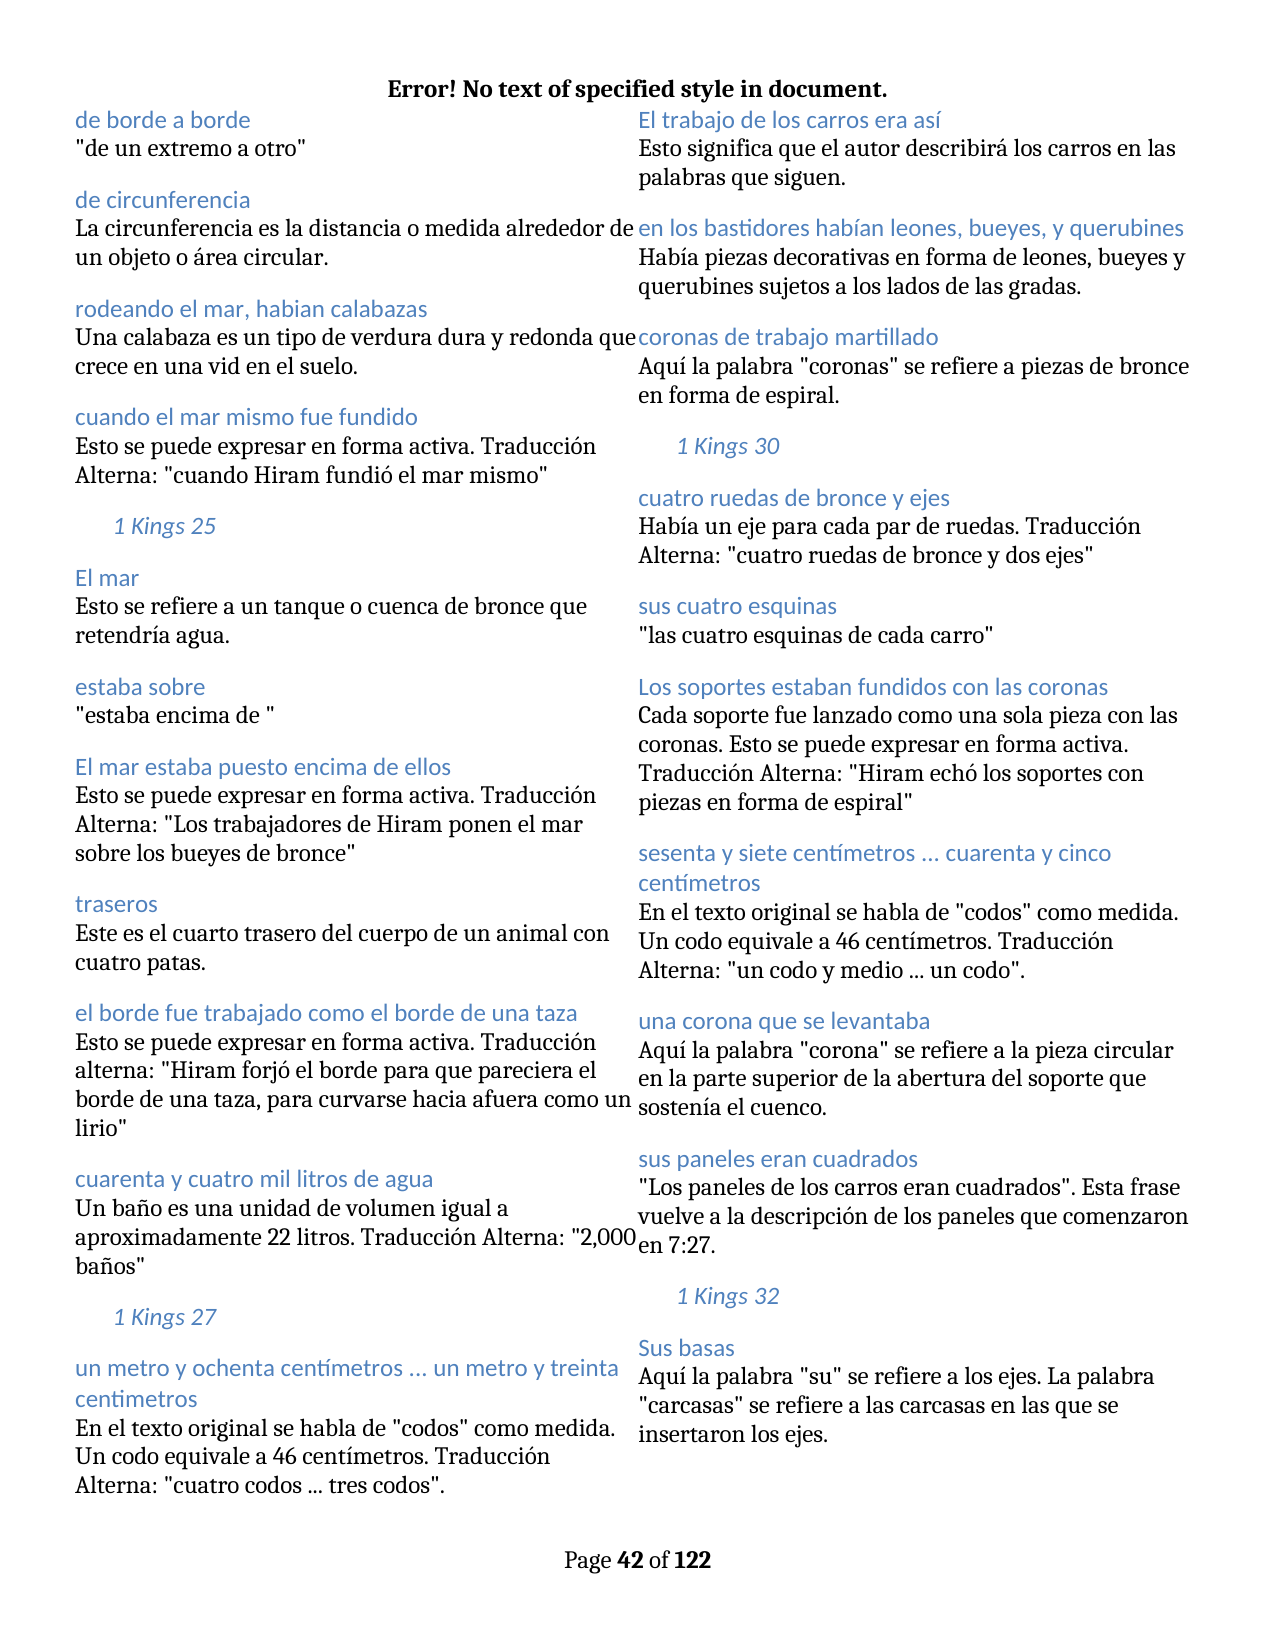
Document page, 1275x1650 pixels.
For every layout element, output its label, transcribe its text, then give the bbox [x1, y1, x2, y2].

text Aquí la palabra "corona" se refiere a la pieza circular en la parte superior de la abertura del soporte que sostenía el cuenco. [638, 1036, 1200, 1122]
text Esto significa que el autor describirá los carros en las palabras que siguen. [638, 134, 1200, 192]
subtitle cuarenta y cuatro mil litros de agua [75, 1163, 637, 1194]
text Esto se refiere a un tanque o cuenca de bronce que retendría agua. [75, 592, 637, 650]
subtitle Sus basas [638, 1332, 1200, 1362]
subtitle un metro y ochenta centímetros ... un metro y treinta centimetros [75, 1352, 637, 1413]
text "Los paneles de los carros eran cuadrados". Esta frase vuelve a la descripción de los paneles que comenzaron en 7:27. [638, 1173, 1200, 1259]
subtitle de borde a borde [75, 104, 637, 134]
subtitle 1 Kings 32 [638, 1280, 1200, 1311]
subtitle traseros [75, 888, 637, 919]
text Cada soporte fue lanzado como una sola pieza con las coronas. Esto se puede expresar en forma activa. Traducción Alterna: "Hiram echó los soportes con piezas en forma de espiral" [638, 701, 1200, 816]
subtitle cuatro ruedas de bronce y ejes [638, 482, 1200, 512]
subtitle de circunferencia [75, 184, 637, 214]
subtitle estaba sobre [75, 671, 637, 701]
text Un baño es una unidad de volumen igual a aproximadamente 22 litros. Traducción Alterna: "2,000 baños" [75, 1194, 637, 1280]
text "de un extremo a otro" [75, 134, 637, 163]
subtitle 1 Kings 27 [75, 1301, 637, 1332]
subtitle el borde fue trabajado como el borde de una taza [75, 997, 637, 1028]
text La circunferencia es la distancia o medida alrededor de un objeto o área circular. [75, 214, 637, 272]
subtitle en los bastidores habían leones, bueyes, y querubines [638, 213, 1200, 243]
text Una calabaza es un tipo de verdura dura y redonda que crece en una vid en el suelo. [75, 323, 637, 381]
subtitle 1 Kings 25 [75, 510, 637, 541]
subtitle Los soportes estaban fundidos con las coronas [638, 671, 1200, 701]
text Aquí la palabra "su" se refiere a los ejes. La palabra "carcasas" se refiere a las carcasas en las que se insertaron los ejes. [638, 1362, 1200, 1448]
subtitle 1 Kings 30 [638, 430, 1200, 461]
text Aquí la palabra "coronas" se refiere a piezas de bronce en forma de espiral. [638, 352, 1200, 409]
text Esto se puede expresar en forma activa. Traducción Alterna: "Los trabajadores de Hiram ponen el mar sobre los bueyes de bronce" [75, 781, 637, 867]
text Había piezas decorativas en forma de leones, bueyes y querubines sujetos a los lados de las gradas. [638, 243, 1200, 301]
text Esto se puede expresar en forma activa. Traducción alterna: "Hiram forjó el borde para que pareciera el borde de una taza, para curvarse hacia afuera como un lirio" [75, 1028, 637, 1143]
subtitle El mar [75, 562, 637, 592]
subtitle El trabajo de los carros era así [638, 104, 1200, 134]
text En el texto original se habla de "codos" como medida. Un codo equivale a 46 centímetros. Traducción Alterna: "un codo y medio ... un codo". [638, 898, 1200, 984]
text Esto se puede expresar en forma activa. Traducción Alterna: "cuando Hiram fundió el mar mismo" [75, 432, 637, 489]
text "estaba encima de " [75, 701, 637, 730]
subtitle coronas de trabajo martillado [638, 321, 1200, 352]
subtitle cuando el mar mismo fue fundido [75, 402, 637, 432]
subtitle sus cuatro esquinas [638, 591, 1200, 621]
subtitle El mar estaba puesto encima de ellos [75, 751, 637, 781]
subtitle sus paneles eran cuadrados [638, 1143, 1200, 1173]
subtitle sesenta y siete centímetros ... cuarenta y cinco centímetros [638, 837, 1200, 898]
text Había un eje para cada par de ruedas. Traducción Alterna: "cuatro ruedas de bronce y dos ejes" [638, 512, 1200, 570]
text Este es el cuarto trasero del cuerpo de un animal con cuatro patas. [75, 919, 637, 976]
text "las cuatro esquinas de cada carro" [638, 621, 1200, 650]
subtitle rodeando el mar, habian calabazas [75, 293, 637, 323]
subtitle una corona que se levantaba [638, 1005, 1200, 1036]
text En el texto original se habla de "codos" como medida. Un codo equivale a 46 centímetros. Traducción Alterna: "cuatro codos ... tres codos". [75, 1413, 637, 1500]
